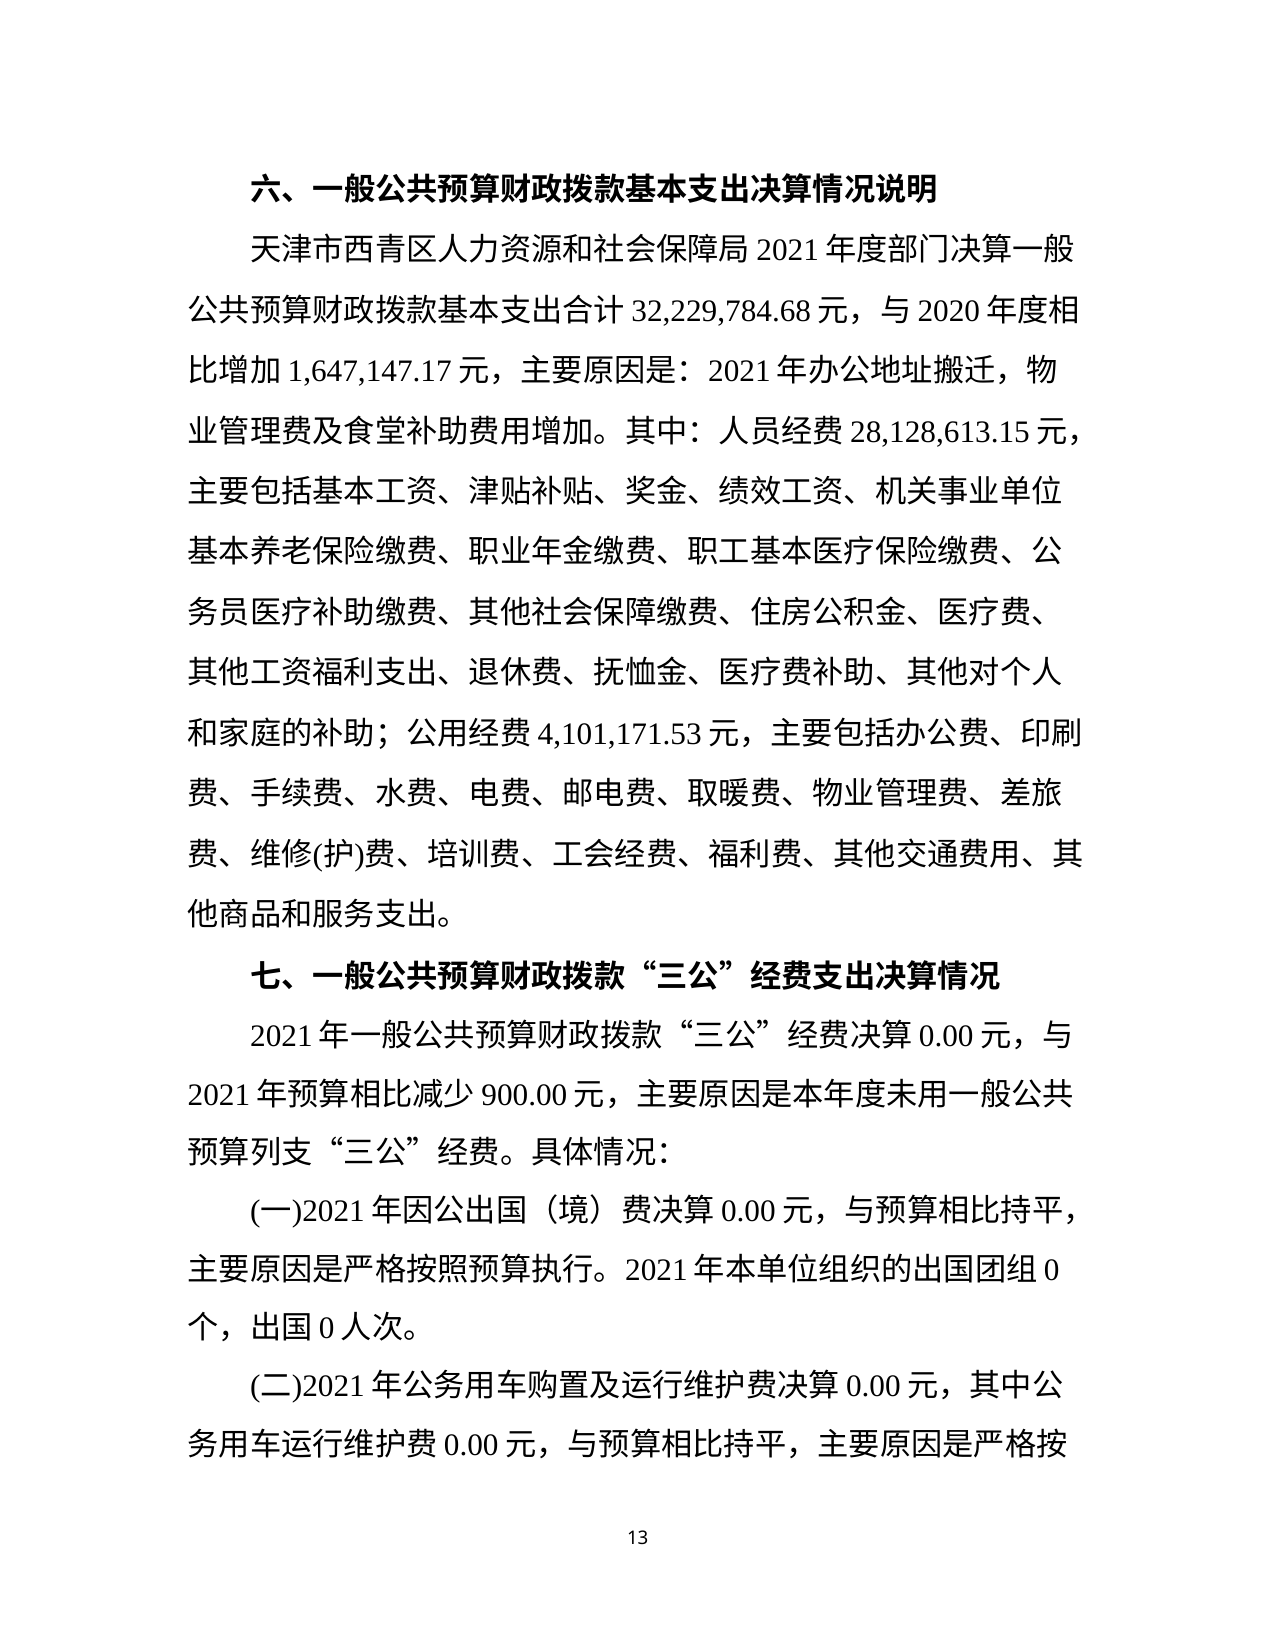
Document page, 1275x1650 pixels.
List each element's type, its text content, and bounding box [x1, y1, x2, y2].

text (一)2021年因公出国（境）费决算0.00元，与预算相比持平，主要原因是严格按照预算执行。2021年本单位组织的出国团组0个，出国0人次。 [187, 1175, 1087, 1350]
text 2021年一般公共预算财政拨款“三公”经费决算0.00元，与2021年预算相比减少900.00元，主要原因是本年度未用一般公共预算列支“三公”经费。具体情况： [187, 1000, 1087, 1175]
subtitle 六、一般公共预算财政拨款基本支出决算情况说明 [187, 150, 1087, 212]
subtitle 七、一般公共预算财政拨款“三公”经费支出决算情况 [187, 937, 1087, 1000]
text 天津市西青区人力资源和社会保障局2021年度部门决算一般公共预算财政拨款基本支出合计32,229,784.68元，与2020年度相比增加1,647,147.17元，主要原因是：2021年办公地址搬迁，物业管理费及食堂补助费用增加。其中：人员经费28,128,613.15元，主要包括基本工资、津贴补贴、奖金、绩效工资、机关事业单位基本养老保险缴费、职业年金缴费、职工基本医疗保险缴费、公务员医疗补助缴费、其他社会保障缴费、住房公积金、医疗费、其他工资福利支出、退休费、抚恤金、医疗费补助、其他对个人和家庭的补助；公用经费4,101,171.53元，主要包括办公费、印刷费、手续费、水费、电费、邮电费、取暖费、物业管理费、差旅费、维修(护)费、培训费、工会经费、福利费、其他交通费用、其他商品和服务支出。 [187, 212, 1087, 937]
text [187, 1350, 1087, 1467]
